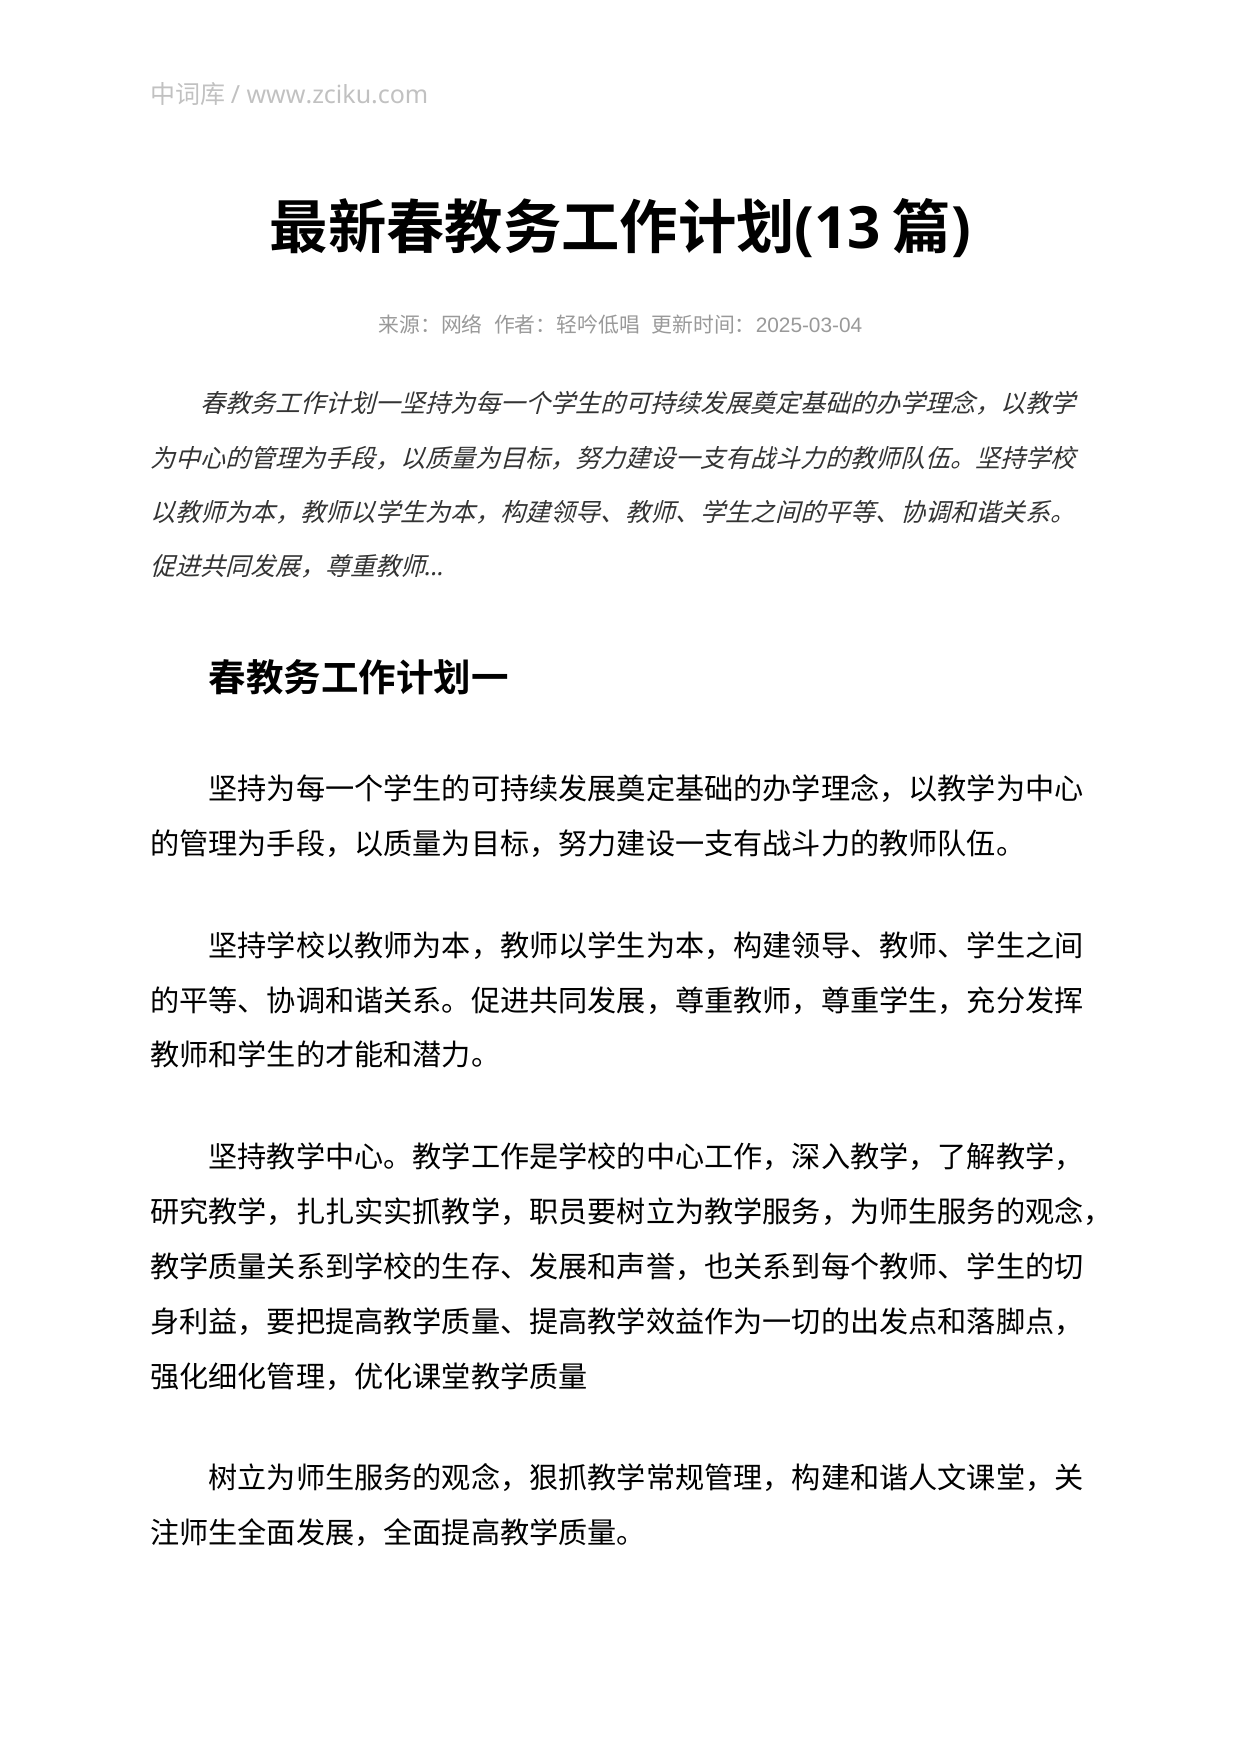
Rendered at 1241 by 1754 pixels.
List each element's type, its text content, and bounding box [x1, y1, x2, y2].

text 春教务工作计划一坚持为每一个学生的可持续发展奠定基础的办学理念，以教学为中心的管理为手段，以质量为目标，努力建设一支有战斗力的教师队伍。坚持学校以教师为本，教师以学生为本，构建领导、教师、学生之间的平等、协调和谐关系。促进共同发展，尊重教师... [150, 384, 1090, 583]
text 春教务工作计划一 [150, 648, 1090, 702]
text 坚持为每一个学生的可持续发展奠定基础的办学理念，以教学为中心的管理为手段，以质量为目标，努力建设一支有战斗力的教师队伍。 [150, 766, 1090, 863]
text 来源：网络 作者：轻吟低唱 更新时间：2025-03-04 [150, 313, 1090, 337]
text 树立为师生服务的观念，狠抓教学常规管理，构建和谐人文课堂，关注师生全面发展，全面提高教学质量。 [150, 1455, 1090, 1552]
text 坚持学校以教师为本，教师以学生为本，构建领导、教师、学生之间的平等、协调和谐关系。促进共同发展，尊重教师，尊重学生，充分发挥教师和学生的才能和潜力。 [150, 922, 1090, 1074]
subtitle 最新春教务工作计划(13篇) [150, 181, 1090, 266]
text 坚持教学中心。教学工作是学校的中心工作，深入教学，了解教学，研究教学，扎扎实实抓教学，职员要树立为教学服务，为师生服务的观念，教学质量关系到学校的生存、发展和声誉，也关系到每个教师、学生的切身利益，要把提高教学质量、提高教学效益作为一切的出发点和落脚点，强化细化管理，优化课堂教学质量 [150, 1134, 1090, 1396]
